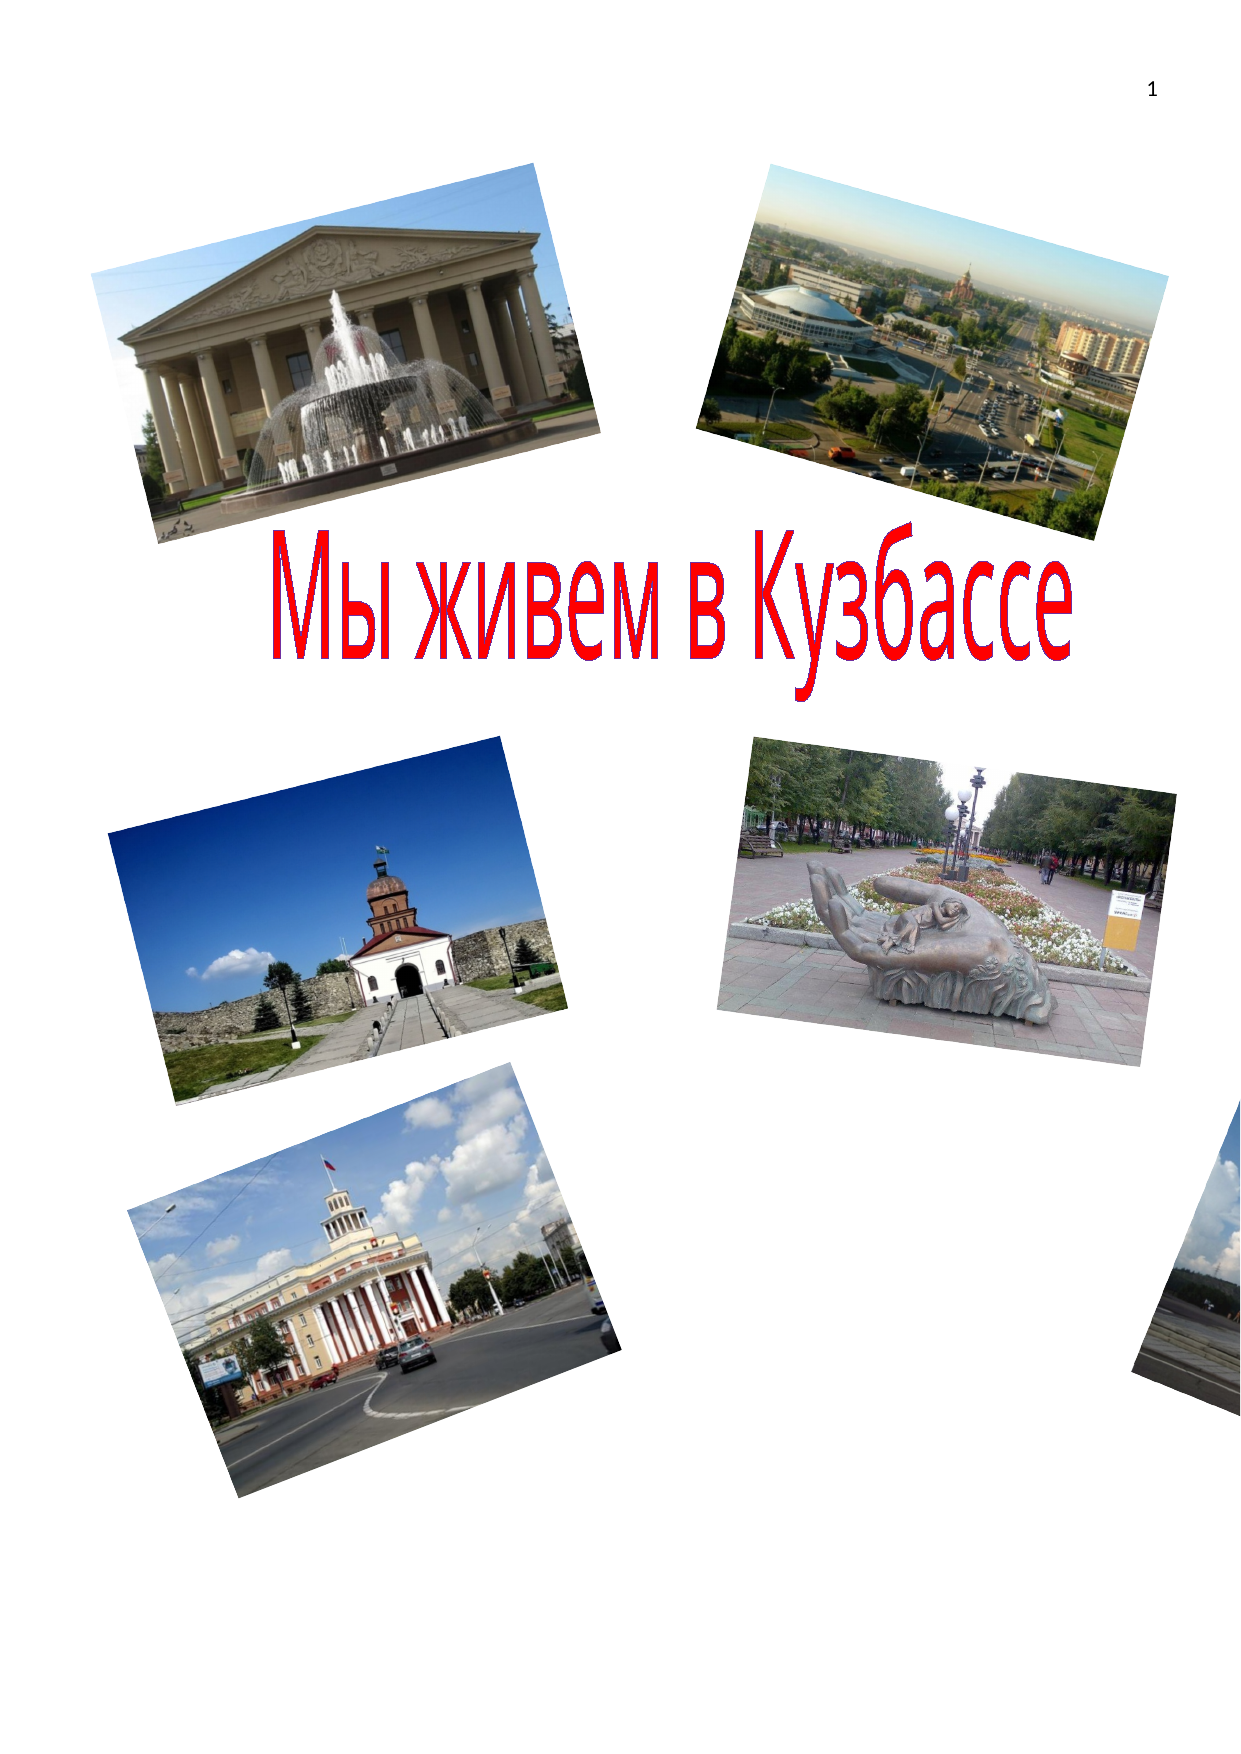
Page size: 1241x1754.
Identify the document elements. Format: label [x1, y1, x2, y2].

picture [696, 164, 1168, 540]
picture [1131, 1100, 1241, 1416]
picture [717, 737, 1176, 1067]
picture [91, 163, 600, 543]
picture [127, 1062, 622, 1498]
picture [108, 736, 567, 1105]
